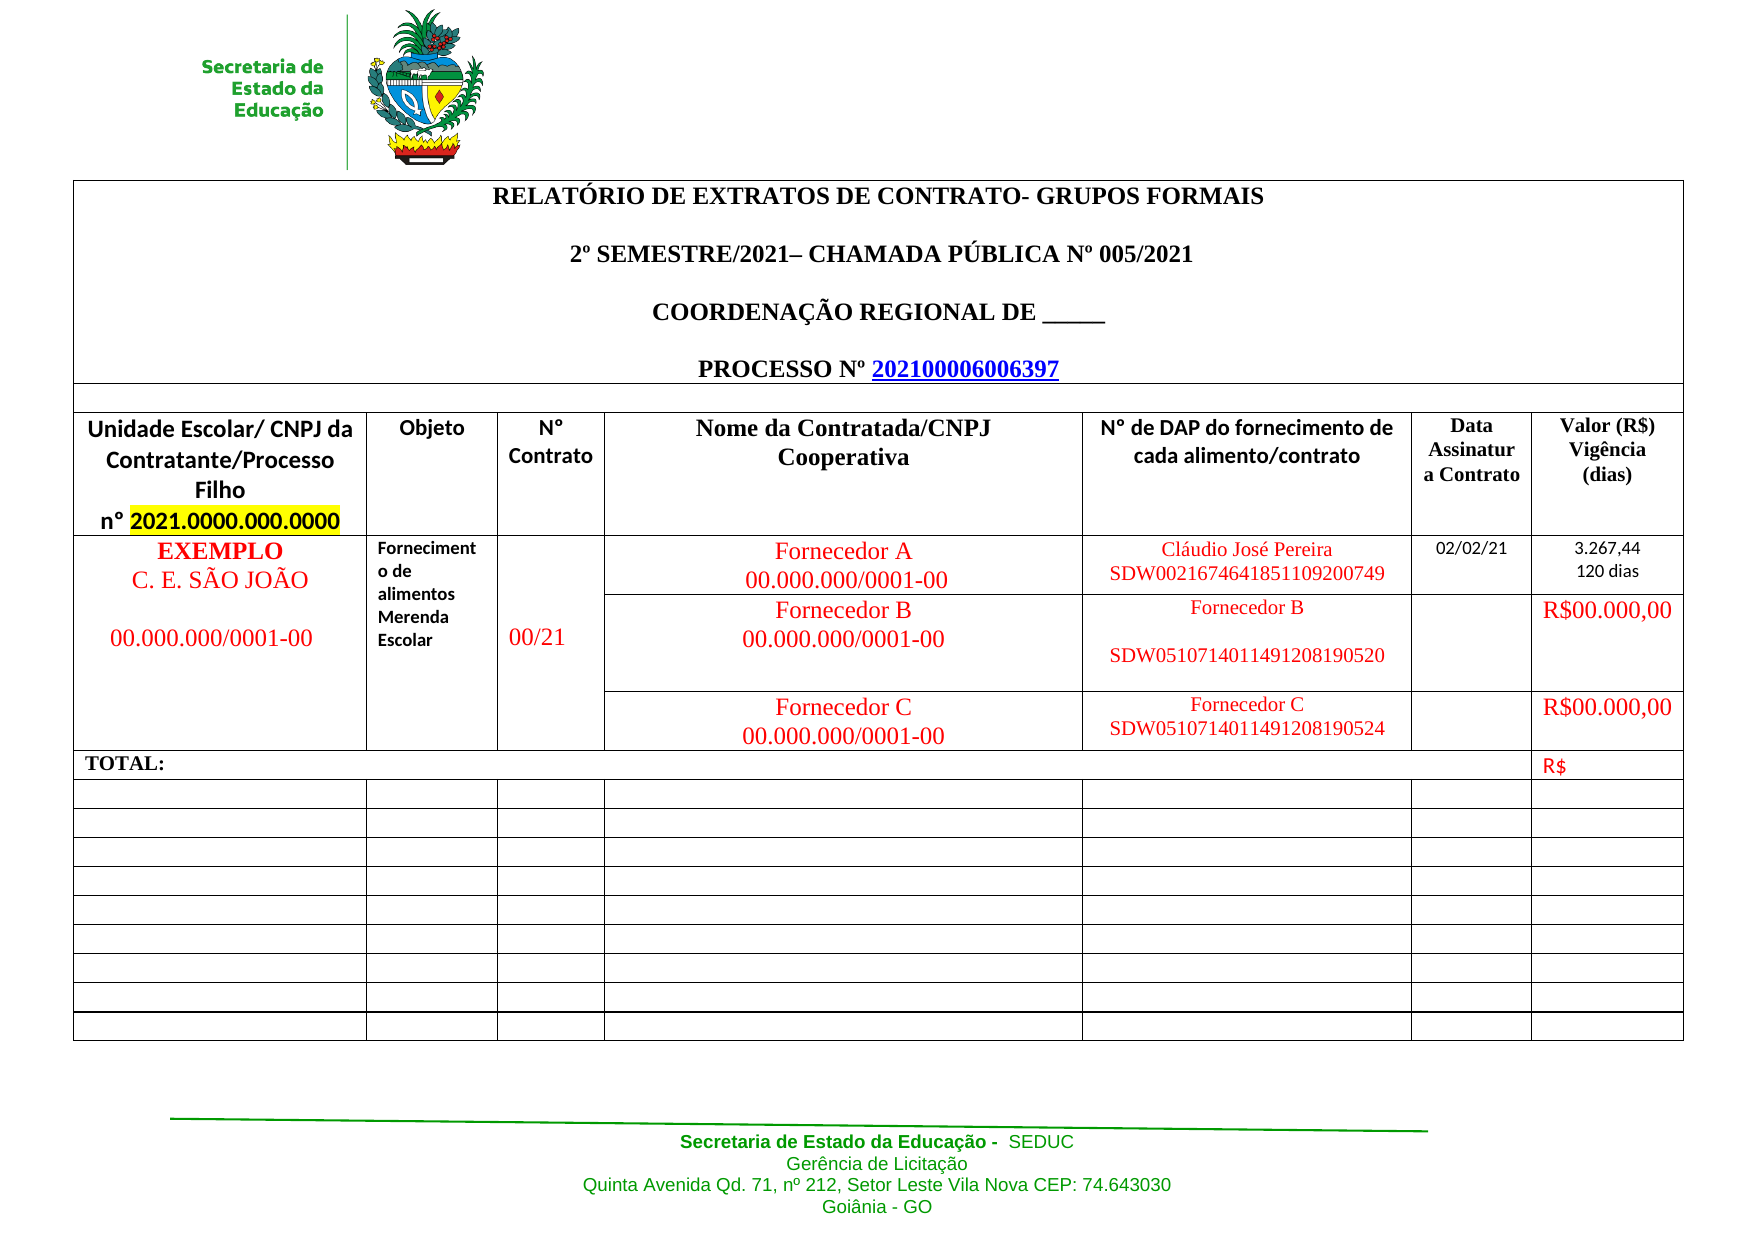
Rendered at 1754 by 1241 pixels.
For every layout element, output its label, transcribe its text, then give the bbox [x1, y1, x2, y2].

table_cell [498, 983, 604, 1011]
table_cell Fornecedor B SDW0510714011491208190520 [1083, 595, 1411, 691]
table_cell [1083, 954, 1411, 982]
table_header RELATÓRIO DE EXTRATOS DE CONTRATO- GRUPOS FORMAIS 2º SEMESTRE/2021– CHAMADA PÚBLICA Nº 005/2021 COORDENAÇÃO REGIONAL DE _____ PROCESSO Nº 202100006006397 [74, 181, 1683, 383]
table_cell [74, 867, 366, 895]
table_cell [498, 1013, 604, 1040]
table_cell [1412, 809, 1531, 837]
table_cell R$00.000,00 [1532, 595, 1683, 691]
table_cell [498, 925, 604, 953]
table_cell [1532, 1013, 1683, 1040]
table_cell [367, 838, 497, 866]
table_cell [1083, 983, 1411, 1011]
table_cell [74, 896, 366, 924]
table_cell [367, 925, 497, 953]
table_cell EXEMPLO C. E. SÃO JOÃO 00.000.000/0001-00 [74, 536, 366, 750]
table_cell [1412, 925, 1531, 953]
table_cell 00/21 [498, 536, 604, 750]
picture [147, 0, 538, 180]
table_cell [367, 896, 497, 924]
table_cell [1532, 867, 1683, 895]
table_cell [1412, 692, 1531, 750]
table_cell [1412, 896, 1531, 924]
table_cell [74, 983, 366, 1011]
table_cell [367, 867, 497, 895]
table_cell [367, 809, 497, 837]
table_cell [1083, 925, 1411, 953]
table_cell [367, 780, 497, 808]
table_cell [605, 983, 1082, 1011]
table_cell [498, 838, 604, 866]
table_cell [74, 1013, 366, 1040]
table_cell [1412, 867, 1531, 895]
table_cell Fornecedor A 00.000.000/0001-00 [605, 536, 1082, 594]
table_cell [1083, 867, 1411, 895]
table_cell [367, 954, 497, 982]
table_cell [1083, 838, 1411, 866]
table_cell [1412, 954, 1531, 982]
table_cell TOTAL: [74, 751, 1531, 779]
table_cell R$ [1532, 751, 1683, 779]
table_cell Unidade Escolar/ CNPJ da Contratante/Processo Filho nº 2021.0000.000.0000 [74, 413, 366, 535]
table_cell [1532, 809, 1683, 837]
table_cell Fornecedor B 00.000.000/0001-00 [605, 595, 1082, 691]
table_cell [1412, 838, 1531, 866]
table_cell [1532, 838, 1683, 866]
table_cell [74, 384, 1683, 412]
table_cell [498, 809, 604, 837]
table_cell [498, 867, 604, 895]
table_cell [1412, 780, 1531, 808]
table_cell [1083, 809, 1411, 837]
table_cell Valor (R$) Vigência (dias) [1532, 413, 1683, 535]
table_cell [74, 925, 366, 953]
table_cell [605, 780, 1082, 808]
table_cell Fornecedor C 00.000.000/0001-00 [605, 692, 1082, 750]
table_cell [1532, 954, 1683, 982]
table_cell Cláudio José Pereira SDW0021674641851109200749 [1083, 536, 1411, 594]
table_cell [367, 983, 497, 1011]
table_cell [1083, 1013, 1411, 1040]
table_cell R$00.000,00 [1532, 692, 1683, 750]
table_cell [74, 809, 366, 837]
table_cell [367, 1013, 497, 1040]
table_cell 02/02/21 [1412, 536, 1531, 594]
table_cell [74, 838, 366, 866]
table_cell [498, 780, 604, 808]
table_cell Fornecedor C SDW0510714011491208190524 [1083, 692, 1411, 750]
table_cell [1083, 896, 1411, 924]
table_cell [498, 896, 604, 924]
table_cell Data Assinatura Contrato [1412, 413, 1531, 535]
table_cell [1532, 780, 1683, 808]
table_cell [605, 838, 1082, 866]
table_cell Objeto [367, 413, 497, 535]
table_cell [605, 1013, 1082, 1040]
table_cell [605, 925, 1082, 953]
table_cell [605, 954, 1082, 982]
table_cell [74, 954, 366, 982]
table_cell [605, 809, 1082, 837]
table_cell [1412, 1013, 1531, 1040]
table_cell [1412, 595, 1531, 691]
table_cell Nº de DAP do fornecimento de cada alimento/contrato [1083, 413, 1411, 535]
table_cell Fornecimento de alimentos Merenda Escolar [367, 536, 497, 750]
table_cell Nº Contrato [498, 413, 604, 535]
table_cell [1532, 896, 1683, 924]
table_cell [1532, 925, 1683, 953]
table_cell [1532, 983, 1683, 1011]
table_cell [605, 867, 1082, 895]
table_cell Nome da Contratada/CNPJ Cooperativa [605, 413, 1082, 535]
table_cell [74, 780, 366, 808]
table_cell [1083, 780, 1411, 808]
table_cell [605, 896, 1082, 924]
table_cell 3.267,44 120 dias [1532, 536, 1683, 594]
table_cell [498, 954, 604, 982]
table_cell [1412, 983, 1531, 1011]
